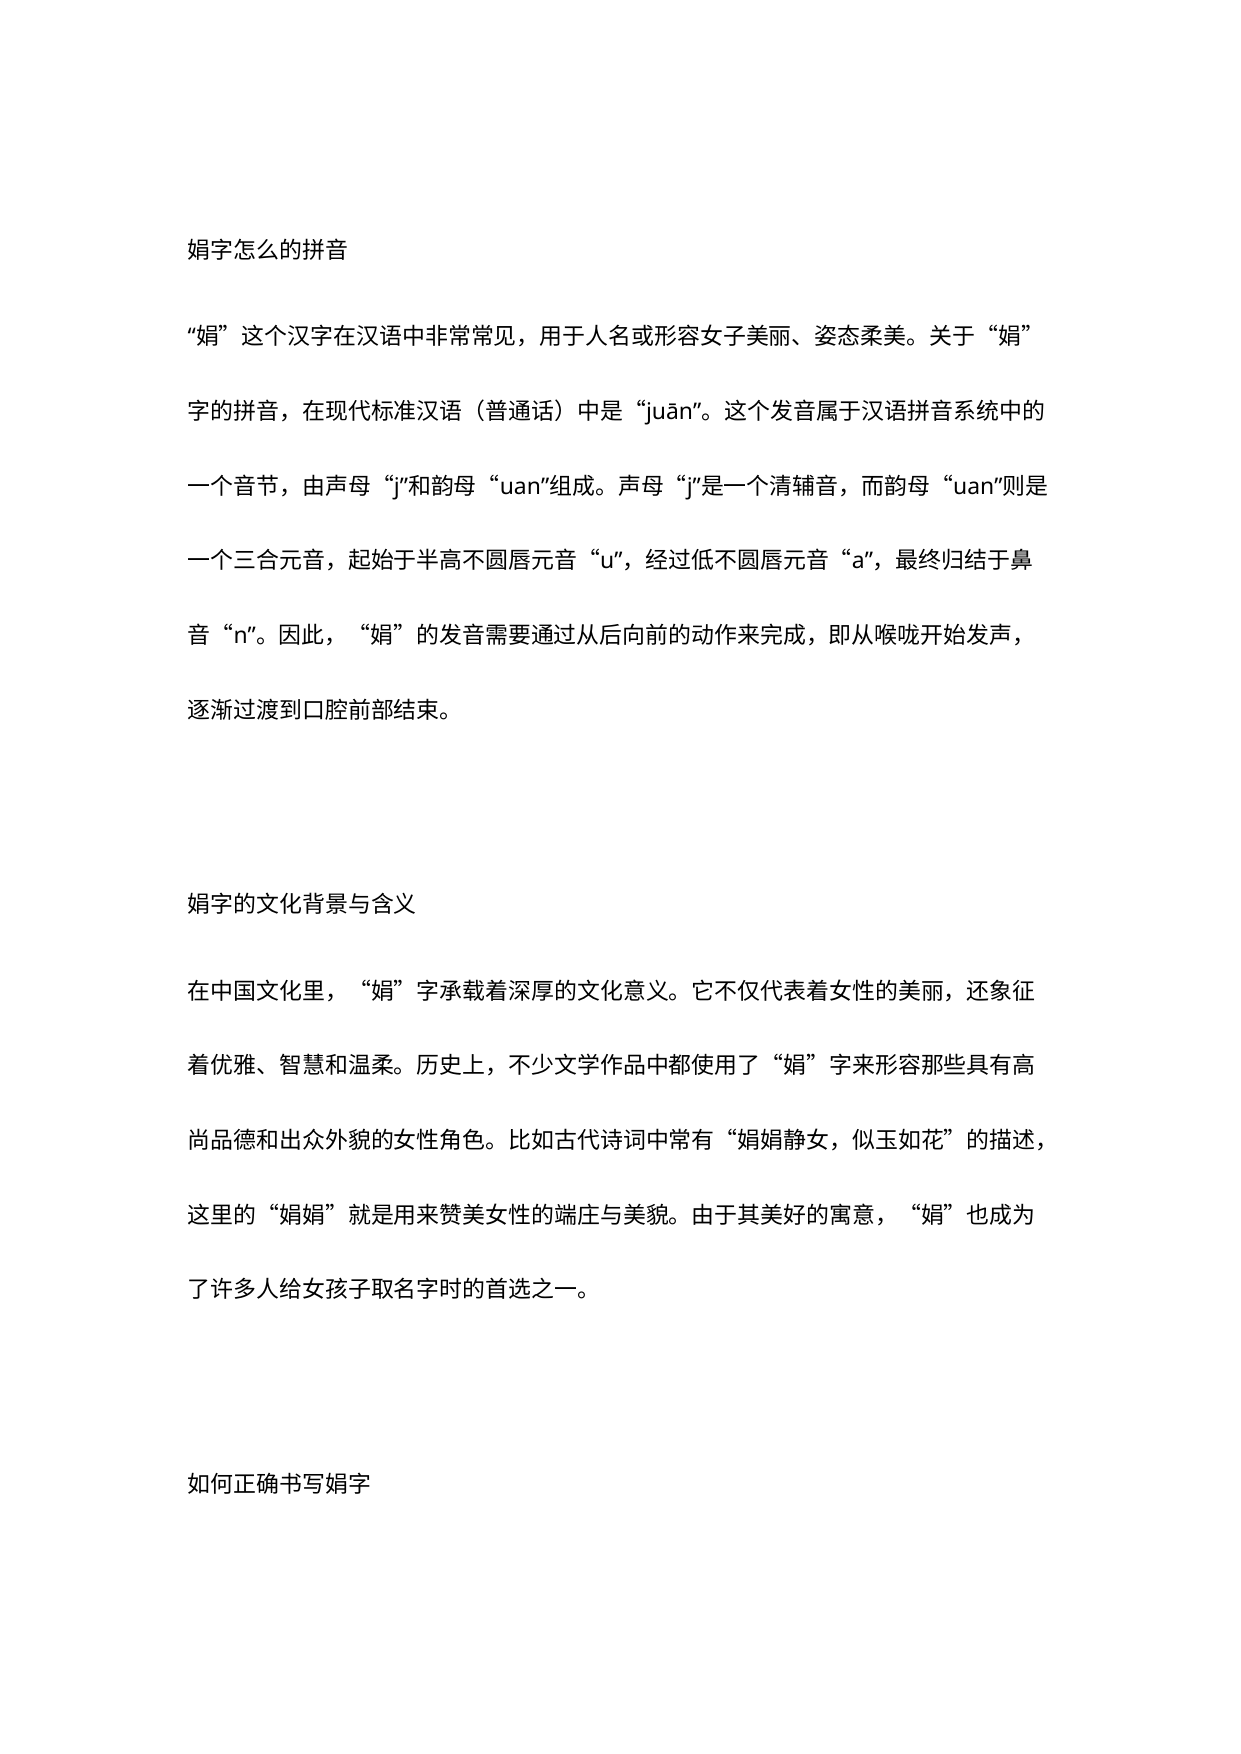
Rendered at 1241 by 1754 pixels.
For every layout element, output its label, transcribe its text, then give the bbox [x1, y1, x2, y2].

text 如何正确书写娟字 [187, 1450, 1053, 1515]
text “娟”这个汉字在汉语中非常常见，用于人名或形容女子美丽、姿态柔美。关于“娟”字的拼音，在现代标准汉语（普通话）中是“juān”。这个发音属于汉语拼音系统中的一个音节，由声母“j”和韵母“uan”组成。声母“j”是一个清辅音，而韵母“uan”则是一个三合元音，起始于半高不圆唇元音“u”，经过低不圆唇元音“a”，最终归结于鼻音“n”。因此，“娟”的发音需要通过从后向前的动作来完成，即从喉咙开始发声，逐渐过渡到口腔前部结束。 [187, 302, 1053, 741]
text 娟字怎么的拼音 [187, 216, 1053, 281]
text 娟字的文化背景与含义 [187, 870, 1053, 935]
text 在中国文化里，“娟”字承载着深厚的文化意义。它不仅代表着女性的美丽，还象征着优雅、智慧和温柔。历史上，不少文学作品中都使用了“娟”字来形容那些具有高尚品德和出众外貌的女性角色。比如古代诗词中常有“娟娟静女，似玉如花”的描述，这里的“娟娟”就是用来赞美女性的端庄与美貌。由于其美好的寓意，“娟”也成为了许多人给女孩子取名字时的首选之一。 [187, 957, 1053, 1320]
